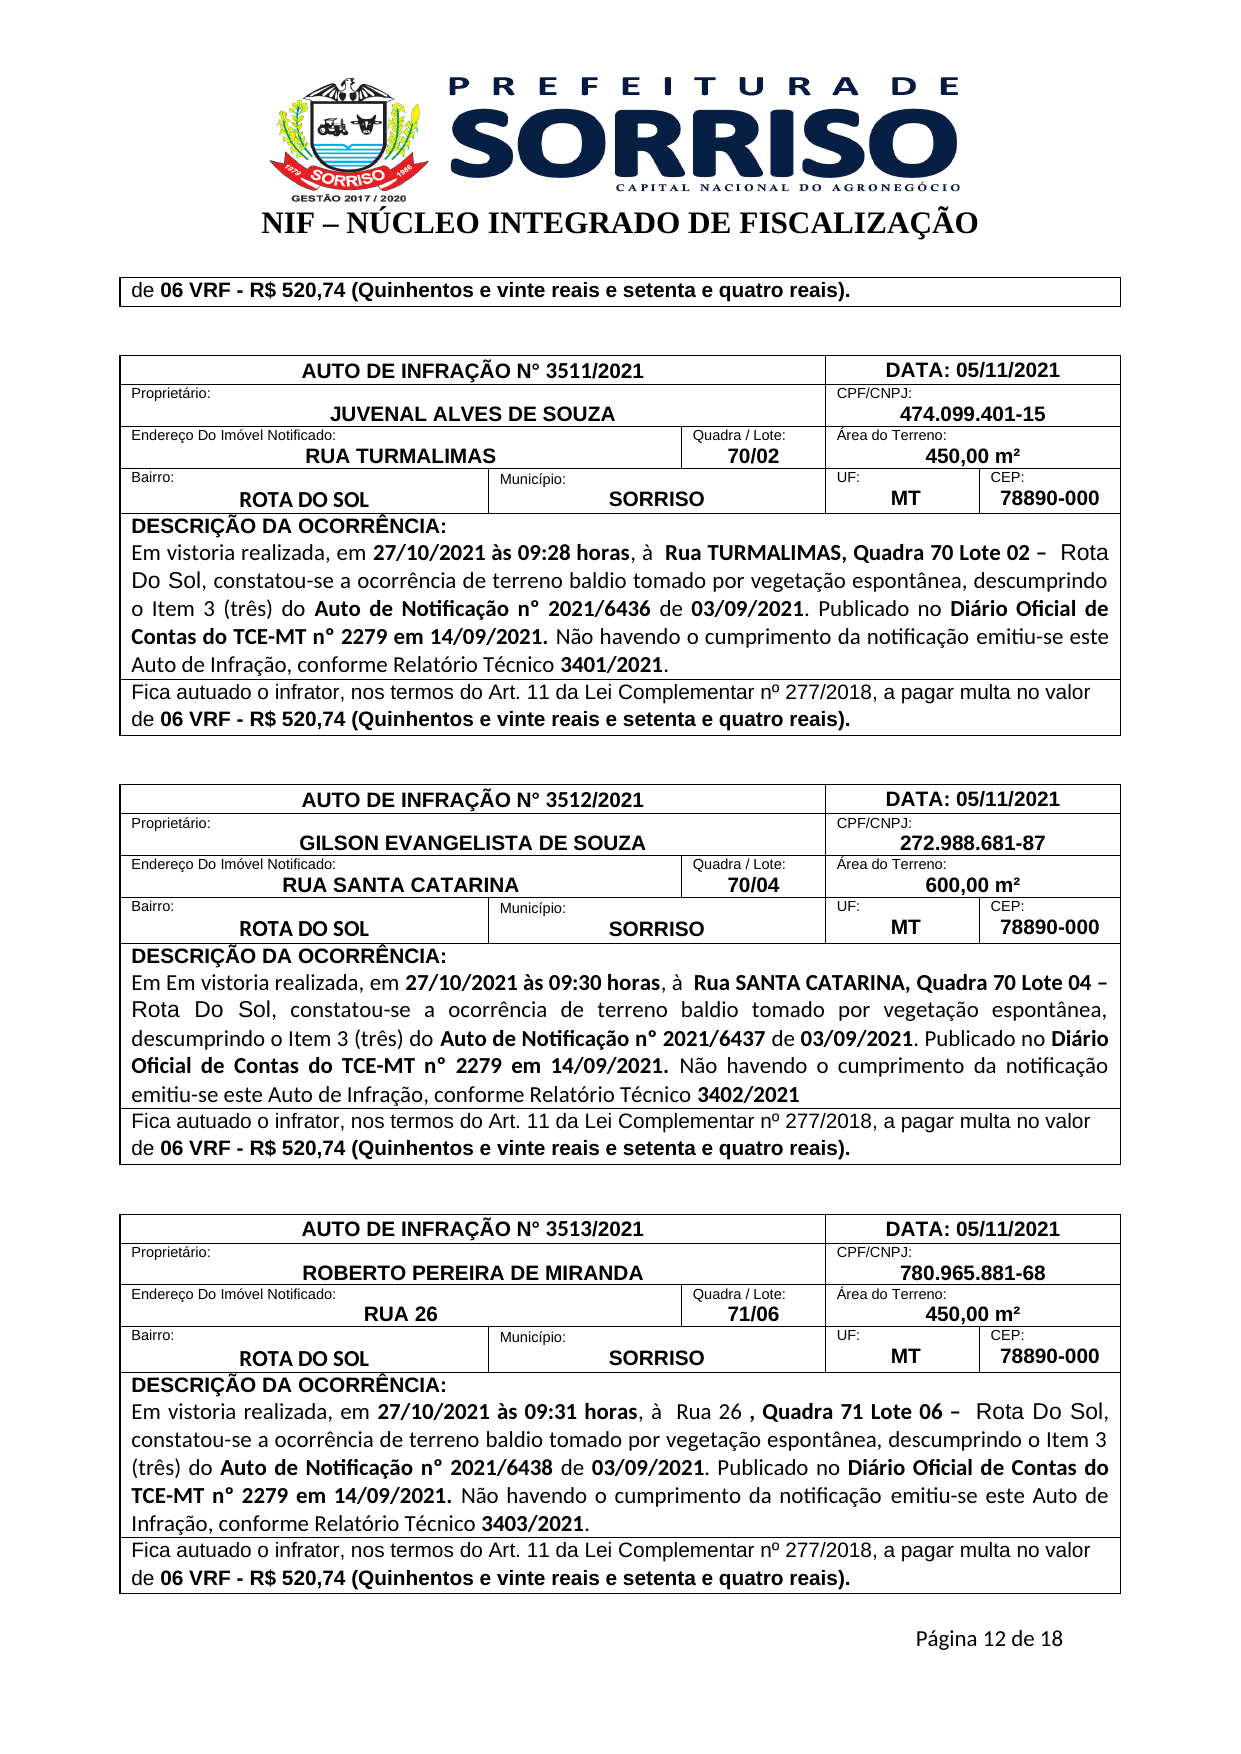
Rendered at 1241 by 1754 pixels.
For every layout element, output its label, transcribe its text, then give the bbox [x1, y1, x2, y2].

table_cell Endereço Do Imóvel Notificado: RUA TURMALIMAS [121, 427, 681, 467]
table_cell CPF/CNPJ: 272.988.681-87 [826, 814, 1120, 855]
table_cell Quadra / Lote: 71/06 [682, 1285, 825, 1326]
table_cell CEP: 78890-000 [980, 1327, 1120, 1372]
table_cell Endereço Do Imóvel Notificado: RUA 26 [121, 1285, 681, 1326]
table_cell Município: SORRISO [489, 898, 825, 943]
table_cell CPF/CNPJ: 780.965.881-68 [826, 1244, 1120, 1284]
table_cell Quadra / Lote: 70/04 [682, 856, 825, 897]
picture [266, 73, 974, 205]
table_cell Bairro: ROTA DO SOL [121, 469, 488, 513]
table_cell Endereço Do Imóvel Notificado: RUA SANTA CATARINA [121, 856, 681, 897]
table_cell Proprietário: ROBERTO PEREIRA DE MIRANDA [121, 1244, 825, 1284]
table_cell Quadra / Lote: 70/02 [682, 427, 825, 467]
table_header AUTO DE INFRAÇÃO N° 3513/2021 [121, 1215, 825, 1242]
table_cell CEP: 78890-000 [980, 898, 1120, 943]
table_cell Área do Terreno: 600,00 m² [826, 856, 1120, 897]
table_cell Município: SORRISO [489, 469, 825, 513]
table_cell UF: MT [826, 1327, 979, 1372]
table_cell DESCRIÇÃO DA OCORRÊNCIA: Em vistoria realizada, em 27/10/2021 às 09:31 horas, à Rua 26 , Quadra 71 Lote 06 – Rota Do Sol, constatou-se a ocorrência de terreno baldio tomado por vegetação espontânea, descumprindo o Item 3 (três) do Auto de Notificação nº 2021/6438 de 03/09/2021. Publicado no Diário Oficial de Contas do TCE-MT nº 2279 em 14/09/2021. Não havendo o cumprimento da notificação emitiu-se este Auto de Infração, conforme Relatório Técnico 3403/2021. [121, 1373, 1120, 1537]
table_cell CEP: 78890-000 [980, 469, 1120, 513]
table_cell CPF/CNPJ: 474.099.401-15 [826, 385, 1120, 426]
table_cell Área do Terreno: 450,00 m² [826, 1285, 1120, 1326]
table_cell Proprietário: GILSON EVANGELISTA DE SOUZA [121, 814, 825, 855]
table_cell Bairro: ROTA DO SOL [121, 1327, 488, 1372]
table_header DATA: 05/11/2021 [826, 356, 1120, 384]
table_cell UF: MT [826, 898, 979, 943]
table_cell Proprietário: JUVENAL ALVES DE SOUZA [121, 385, 825, 426]
table_header DATA: 05/11/2021 [826, 785, 1120, 813]
table_cell DESCRIÇÃO DA OCORRÊNCIA: Em Em vistoria realizada, em 27/10/2021 às 09:30 horas, à Rua SANTA CATARINA, Quadra 70 Lote 04 – Rota Do Sol, constatou-se a ocorrência de terreno baldio tomado por vegetação espontânea, descumprindo o Item 3 (três) do Auto de Notificação nº 2021/6437 de 03/09/2021. Publicado no Diário Oficial de Contas do TCE-MT nº 2279 em 14/09/2021. Não havendo o cumprimento da notificação emitiu-se este Auto de Infração, conforme Relatório Técnico 3402/2021 [121, 944, 1120, 1108]
table_cell Bairro: ROTA DO SOL [121, 898, 488, 943]
table_cell UF: MT [826, 469, 979, 513]
table_header AUTO DE INFRAÇÃO N° 3512/2021 [121, 785, 825, 813]
table_cell DESCRIÇÃO DA OCORRÊNCIA: Em vistoria realizada, em 27/10/2021 às 09:28 horas, à Rua TURMALIMAS, Quadra 70 Lote 02 – Rota Do Sol, constatou-se a ocorrência de terreno baldio tomado por vegetação espontânea, descumprindo o Item 3 (três) do Auto de Notificação nº 2021/6436 de 03/09/2021. Publicado no Diário Oficial de Contas do TCE-MT nº 2279 em 14/09/2021. Não havendo o cumprimento da notificação emitiu-se este Auto de Infração, conforme Relatório Técnico 3401/2021. [121, 514, 1120, 678]
table_header DATA: 05/11/2021 [826, 1215, 1120, 1242]
table_cell Área do Terreno: 450,00 m² [826, 427, 1120, 467]
table_cell Município: SORRISO [489, 1327, 825, 1372]
table_header AUTO DE INFRAÇÃO N° 3511/2021 [121, 356, 825, 384]
